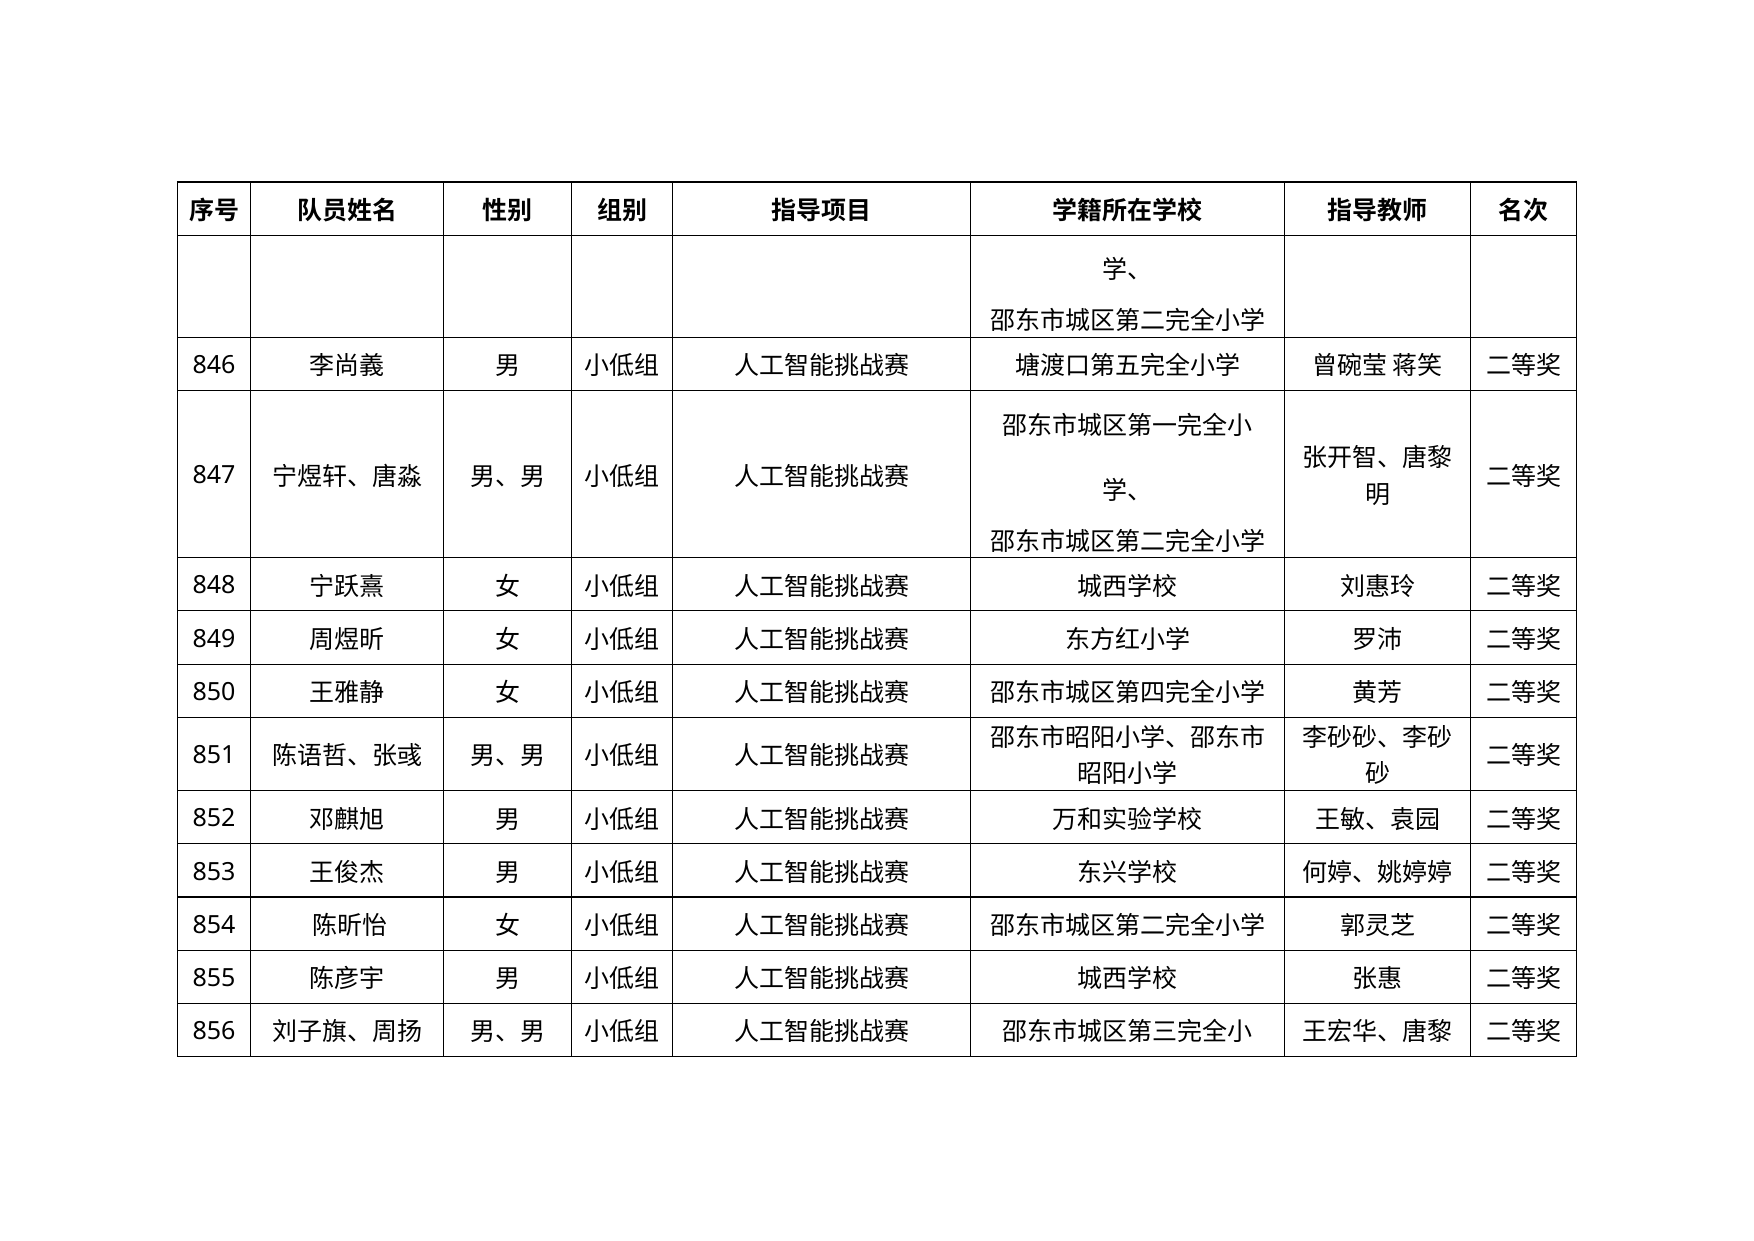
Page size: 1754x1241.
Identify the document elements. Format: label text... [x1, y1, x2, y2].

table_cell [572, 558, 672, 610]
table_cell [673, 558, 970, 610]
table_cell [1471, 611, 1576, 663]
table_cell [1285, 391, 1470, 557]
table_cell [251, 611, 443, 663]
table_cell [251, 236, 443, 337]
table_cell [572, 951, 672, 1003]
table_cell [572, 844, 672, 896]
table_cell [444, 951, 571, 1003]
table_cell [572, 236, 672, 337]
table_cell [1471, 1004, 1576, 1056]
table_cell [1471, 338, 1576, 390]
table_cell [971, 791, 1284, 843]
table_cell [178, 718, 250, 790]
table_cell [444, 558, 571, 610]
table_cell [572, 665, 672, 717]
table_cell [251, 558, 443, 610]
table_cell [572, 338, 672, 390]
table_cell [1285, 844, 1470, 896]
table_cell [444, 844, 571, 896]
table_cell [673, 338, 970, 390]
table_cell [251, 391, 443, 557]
table_header 序号 [178, 183, 250, 234]
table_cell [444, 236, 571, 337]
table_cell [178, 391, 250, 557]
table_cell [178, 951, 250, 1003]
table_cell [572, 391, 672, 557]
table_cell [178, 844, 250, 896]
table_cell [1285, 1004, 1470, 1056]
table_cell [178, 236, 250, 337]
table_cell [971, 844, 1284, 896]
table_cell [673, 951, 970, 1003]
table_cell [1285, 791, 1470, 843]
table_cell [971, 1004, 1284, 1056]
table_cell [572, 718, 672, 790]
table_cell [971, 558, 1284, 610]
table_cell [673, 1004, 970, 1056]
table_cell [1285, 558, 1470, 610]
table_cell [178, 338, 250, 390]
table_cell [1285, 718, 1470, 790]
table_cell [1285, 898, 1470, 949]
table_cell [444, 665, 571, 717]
table_header 组别 [572, 183, 672, 234]
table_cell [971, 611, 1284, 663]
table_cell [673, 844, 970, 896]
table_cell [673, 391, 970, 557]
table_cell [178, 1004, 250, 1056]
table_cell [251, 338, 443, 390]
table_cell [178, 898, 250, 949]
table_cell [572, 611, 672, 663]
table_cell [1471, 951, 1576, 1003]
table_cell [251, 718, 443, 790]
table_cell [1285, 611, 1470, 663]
table_header 队员姓名 [251, 183, 443, 234]
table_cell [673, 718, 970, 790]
table_header 指导项目 [673, 183, 970, 234]
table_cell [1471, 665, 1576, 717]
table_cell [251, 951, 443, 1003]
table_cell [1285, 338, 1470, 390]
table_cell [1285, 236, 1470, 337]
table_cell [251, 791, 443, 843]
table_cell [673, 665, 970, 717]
table_header 名次 [1471, 183, 1576, 234]
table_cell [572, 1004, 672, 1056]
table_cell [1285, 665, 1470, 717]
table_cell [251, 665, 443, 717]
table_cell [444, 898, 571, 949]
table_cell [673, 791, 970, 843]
table_header 指导教师 [1285, 183, 1470, 234]
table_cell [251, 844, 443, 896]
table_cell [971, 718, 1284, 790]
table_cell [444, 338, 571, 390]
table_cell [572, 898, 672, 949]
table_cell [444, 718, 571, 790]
table_header 性别 [444, 183, 571, 234]
table_header 学籍所在学校 [971, 183, 1284, 234]
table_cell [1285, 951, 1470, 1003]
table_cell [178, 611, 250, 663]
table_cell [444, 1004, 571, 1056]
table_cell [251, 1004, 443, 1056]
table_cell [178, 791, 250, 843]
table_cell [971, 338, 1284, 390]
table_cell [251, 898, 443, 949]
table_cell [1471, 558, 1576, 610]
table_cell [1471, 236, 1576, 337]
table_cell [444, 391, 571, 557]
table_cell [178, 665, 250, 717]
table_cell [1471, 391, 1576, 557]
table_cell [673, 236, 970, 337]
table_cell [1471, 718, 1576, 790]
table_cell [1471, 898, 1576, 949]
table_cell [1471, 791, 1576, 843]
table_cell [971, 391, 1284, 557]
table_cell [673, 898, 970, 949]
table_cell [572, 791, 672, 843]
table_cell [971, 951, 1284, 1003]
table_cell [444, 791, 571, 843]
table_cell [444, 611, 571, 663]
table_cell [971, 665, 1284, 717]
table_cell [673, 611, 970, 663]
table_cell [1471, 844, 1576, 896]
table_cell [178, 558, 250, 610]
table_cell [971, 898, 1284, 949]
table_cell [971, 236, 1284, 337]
